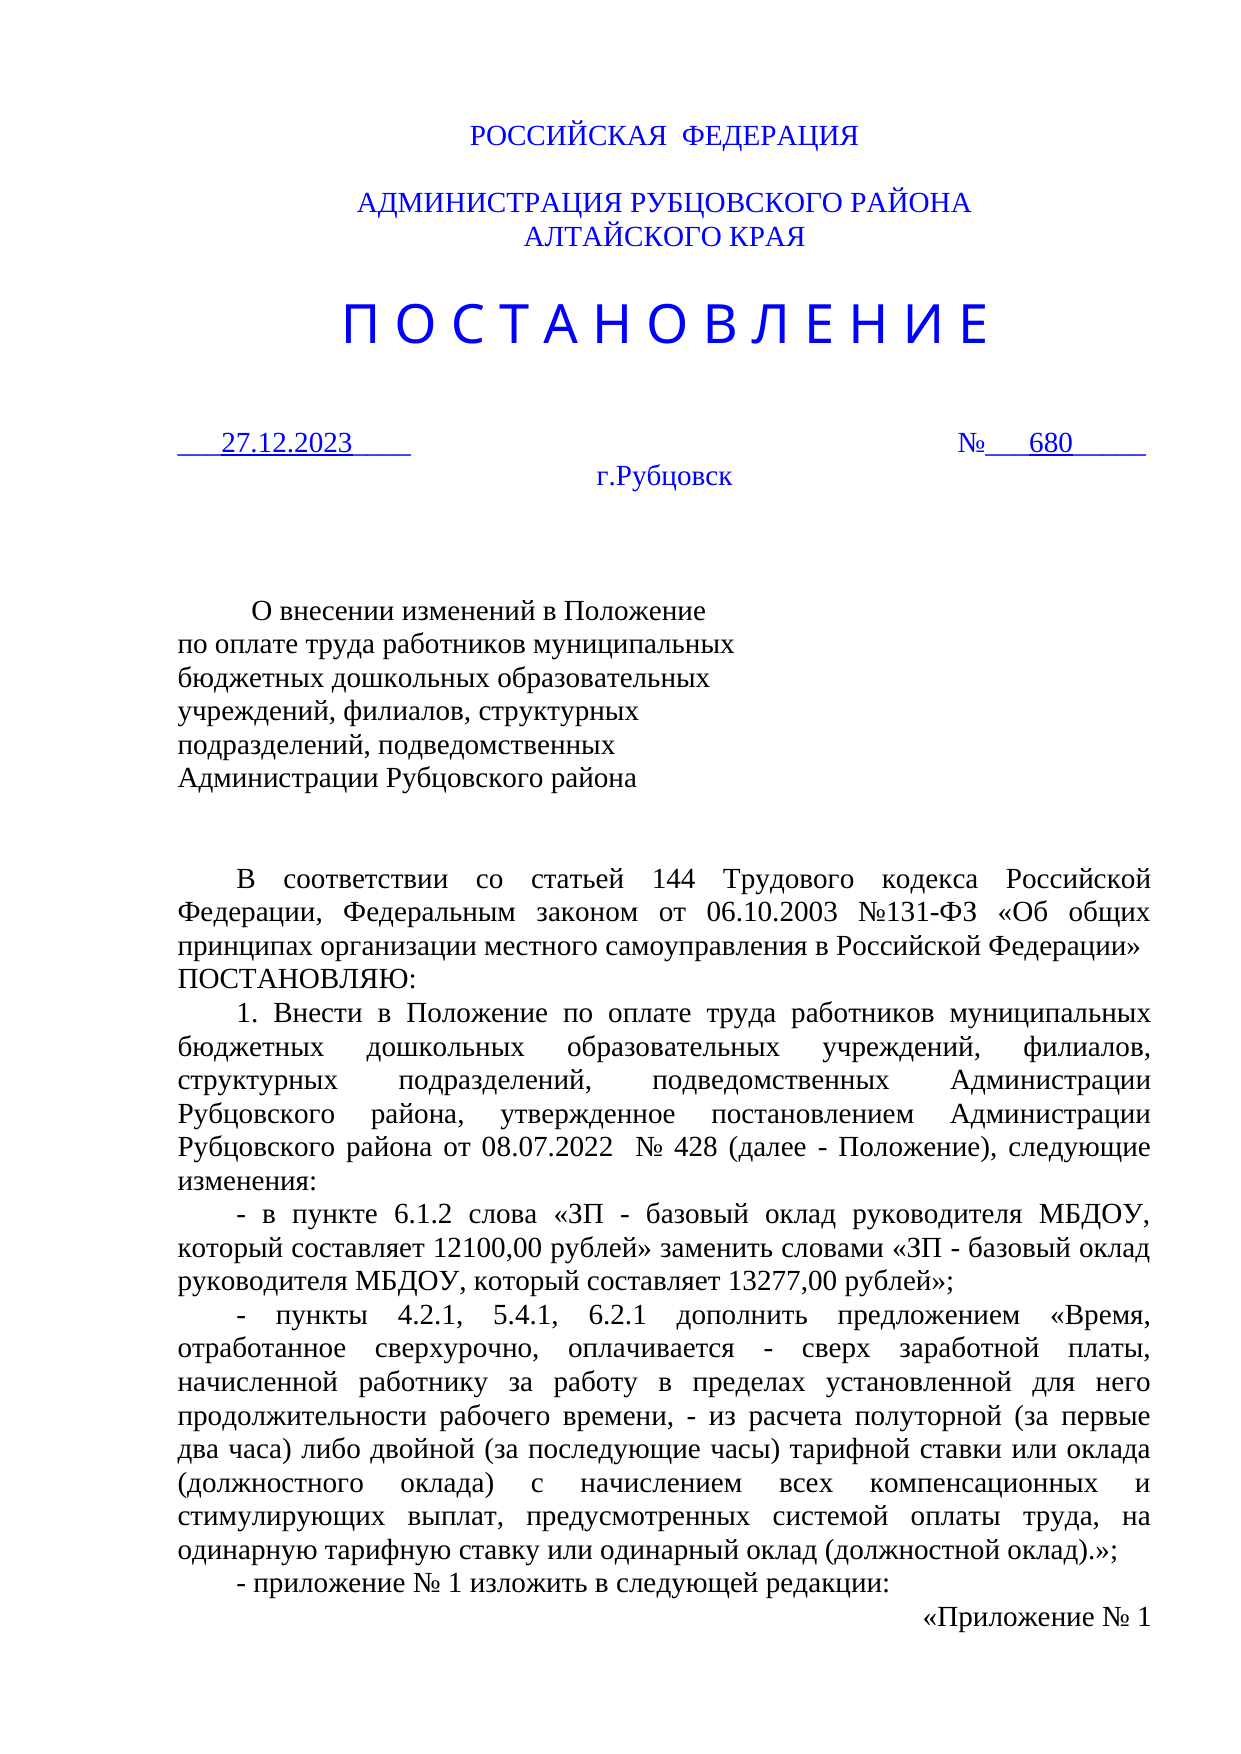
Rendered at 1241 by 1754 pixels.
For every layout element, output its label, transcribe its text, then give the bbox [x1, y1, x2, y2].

text учреждений, филиалов, структурных [177, 693, 1152, 727]
text РОССИЙСКАЯ ФЕДЕРАЦИЯ [177, 118, 1152, 152]
text по оплате труда работников муниципальных [177, 626, 1152, 660]
text ___27.12.2023____ №___680_____ [177, 425, 1152, 458]
text П О С Т А Н О В Л Е Н И Е [177, 286, 1152, 359]
text Администрации Рубцовского района [177, 760, 1152, 794]
text подразделений, подведомственных [177, 727, 1152, 760]
text АЛТАЙСКОГО КРАЯ [177, 219, 1152, 252]
text 1. Внести в Положение по оплате труда работников муниципальных бюджетных дошкольных образовательных учреждений, филиалов, структурных подразделений, подведомственных Администрации Рубцовского района, утвержденное постановлением Администрации Рубцовского района от 08.07.2022 № 428 (далее - Положение), следующие изменения: [177, 995, 1152, 1196]
text О внесении изменений в Положение [177, 593, 1152, 626]
text г.Рубцовск [177, 458, 1152, 492]
text - в пункте 6.1.2 слова «ЗП - базовый оклад руководителя МБДОУ, который составляет 12100,00 рублей» заменить словами «ЗП - базовый оклад руководителя МБДОУ, который составляет 13277,00 рублей»; [177, 1196, 1152, 1297]
text - пункты 4.2.1, 5.4.1, 6.2.1 дополнить предложением «Время, отработанное сверхурочно, оплачивается - сверх заработной платы, начисленной работнику за работу в пределах установленной для него продолжительности рабочего времени, - из расчета полуторной (за первые два часа) либо двойной (за последующие часы) тарифной ставки или оклада (должностного оклада) с начислением всех компенсационных и стимулирующих выплат, предусмотренных системой оплаты труда, на одинарную тарифную ставку или одинарный оклад (должностной оклад).»; [177, 1297, 1152, 1565]
text «Приложение № 1 [177, 1599, 1152, 1632]
text АДМИНИСТРАЦИЯ РУБЦОВСКОГО РАЙОНА [177, 185, 1152, 219]
text - приложение № 1 изложить в следующей редакции: [177, 1565, 1152, 1599]
text бюджетных дошкольных образовательных [177, 660, 1152, 693]
text ПОСТАНОВЛЯЮ: [177, 962, 1152, 995]
text В соответствии со статьей 144 Трудового кодекса Российской Федерации, Федеральным законом от 06.10.2003 №131-ФЗ «Об общих принципах организации местного самоуправления в Российской Федерации» [177, 861, 1152, 962]
